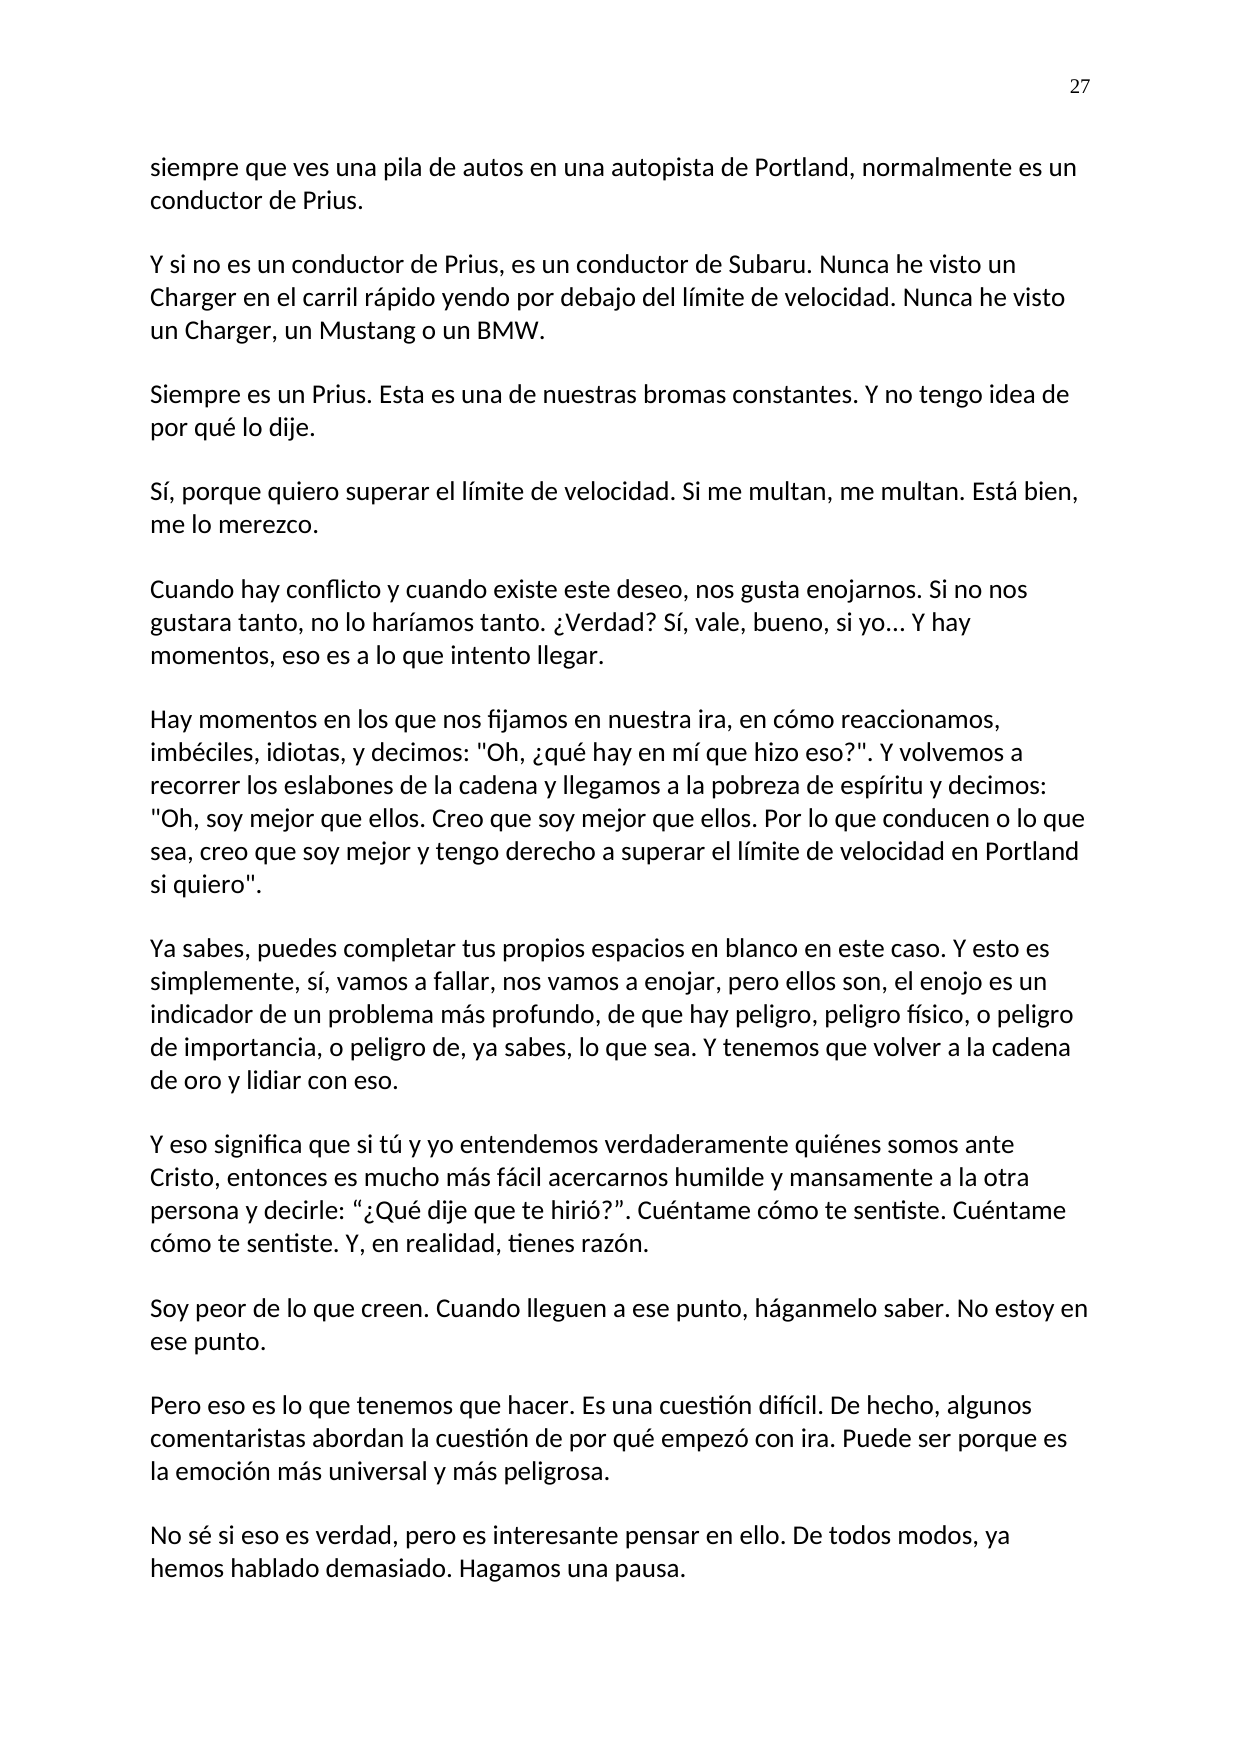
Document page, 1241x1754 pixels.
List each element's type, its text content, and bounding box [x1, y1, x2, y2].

text Siempre es un Prius. Esta es una de nuestras bromas constantes. Y no tengo idea de por qué lo dije. [150, 377, 1090, 443]
text Y eso significa que si tú y yo entendemos verdaderamente quiénes somos ante Cristo, entonces es mucho más fácil acercarnos humilde y mansamente a la otra persona y decirle: “¿Qué dije que te hirió?”. Cuéntame cómo te sentiste. Cuéntame cómo te sentiste. Y, en realidad, tienes razón. [150, 1127, 1090, 1259]
text Soy peor de lo que creen. Cuando lleguen a ese punto, háganmelo saber. No estoy en ese punto. [150, 1291, 1090, 1357]
text Pero eso es lo que tenemos que hacer. Es una cuestión difícil. De hecho, algunos comentaristas abordan la cuestión de por qué empezó con ira. Puede ser porque es la emoción más universal y más peligrosa. [150, 1388, 1090, 1487]
text Cuando hay conflicto y cuando existe este deseo, nos gusta enojarnos. Si no nos gustara tanto, no lo haríamos tanto. ¿Verdad? Sí, vale, bueno, si yo... Y hay momentos, eso es a lo que intento llegar. [150, 572, 1090, 671]
text No sé si eso es verdad, pero es interesante pensar en ello. De todos modos, ya hemos hablado demasiado. Hagamos una pausa. [150, 1518, 1090, 1584]
text Hay momentos en los que nos fijamos en nuestra ira, en cómo reaccionamos, imbéciles, idiotas, y decimos: "Oh, ¿qué hay en mí que hizo eso?". Y volvemos a recorrer los eslabones de la cadena y llegamos a la pobreza de espíritu y decimos: "Oh, soy mejor que ellos. Creo que soy mejor que ellos. Por lo que conducen o lo que sea, creo que soy mejor y tengo derecho a superar el límite de velocidad en Portland si quiero". [150, 702, 1090, 900]
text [150, 150, 1090, 216]
text Y si no es un conductor de Prius, es un conductor de Subaru. Nunca he visto un Charger en el carril rápido yendo por debajo del límite de velocidad. Nunca he visto un Charger, un Mustang o un BMW. [150, 247, 1090, 346]
text Sí, porque quiero superar el límite de velocidad. Si me multan, me multan. Está bien, me lo merezco. [150, 474, 1090, 541]
text Ya sabes, puedes completar tus propios espacios en blanco en este caso. Y esto es simplemente, sí, vamos a fallar, nos vamos a enojar, pero ellos son, el enojo es un indicador de un problema más profundo, de que hay peligro, peligro físico, o peligro de importancia, o peligro de, ya sabes, lo que sea. Y tenemos que volver a la cadena de oro y lidiar con eso. [150, 931, 1090, 1096]
